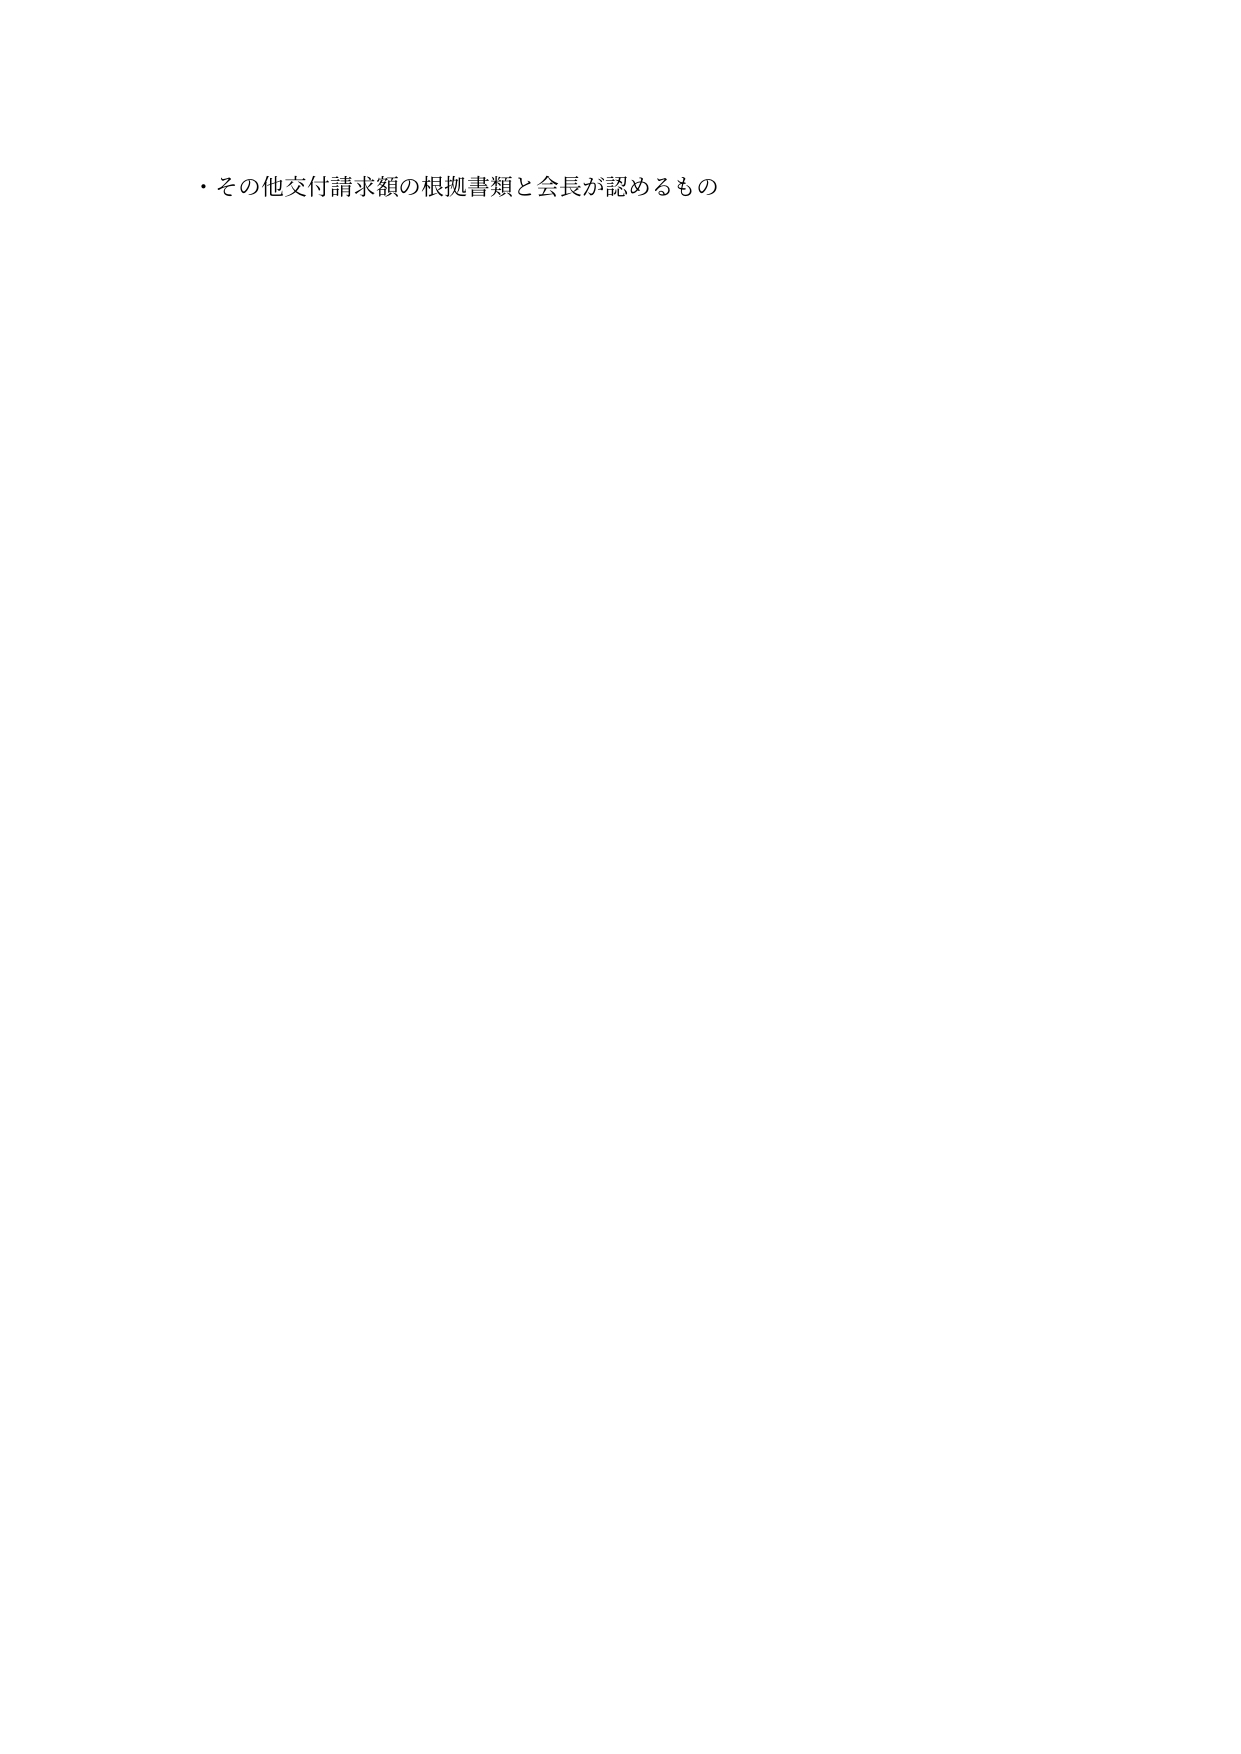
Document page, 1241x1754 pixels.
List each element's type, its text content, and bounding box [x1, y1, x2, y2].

text ・その他交付請求額の根拠書類と会長が認めるもの [169, 167, 1092, 204]
